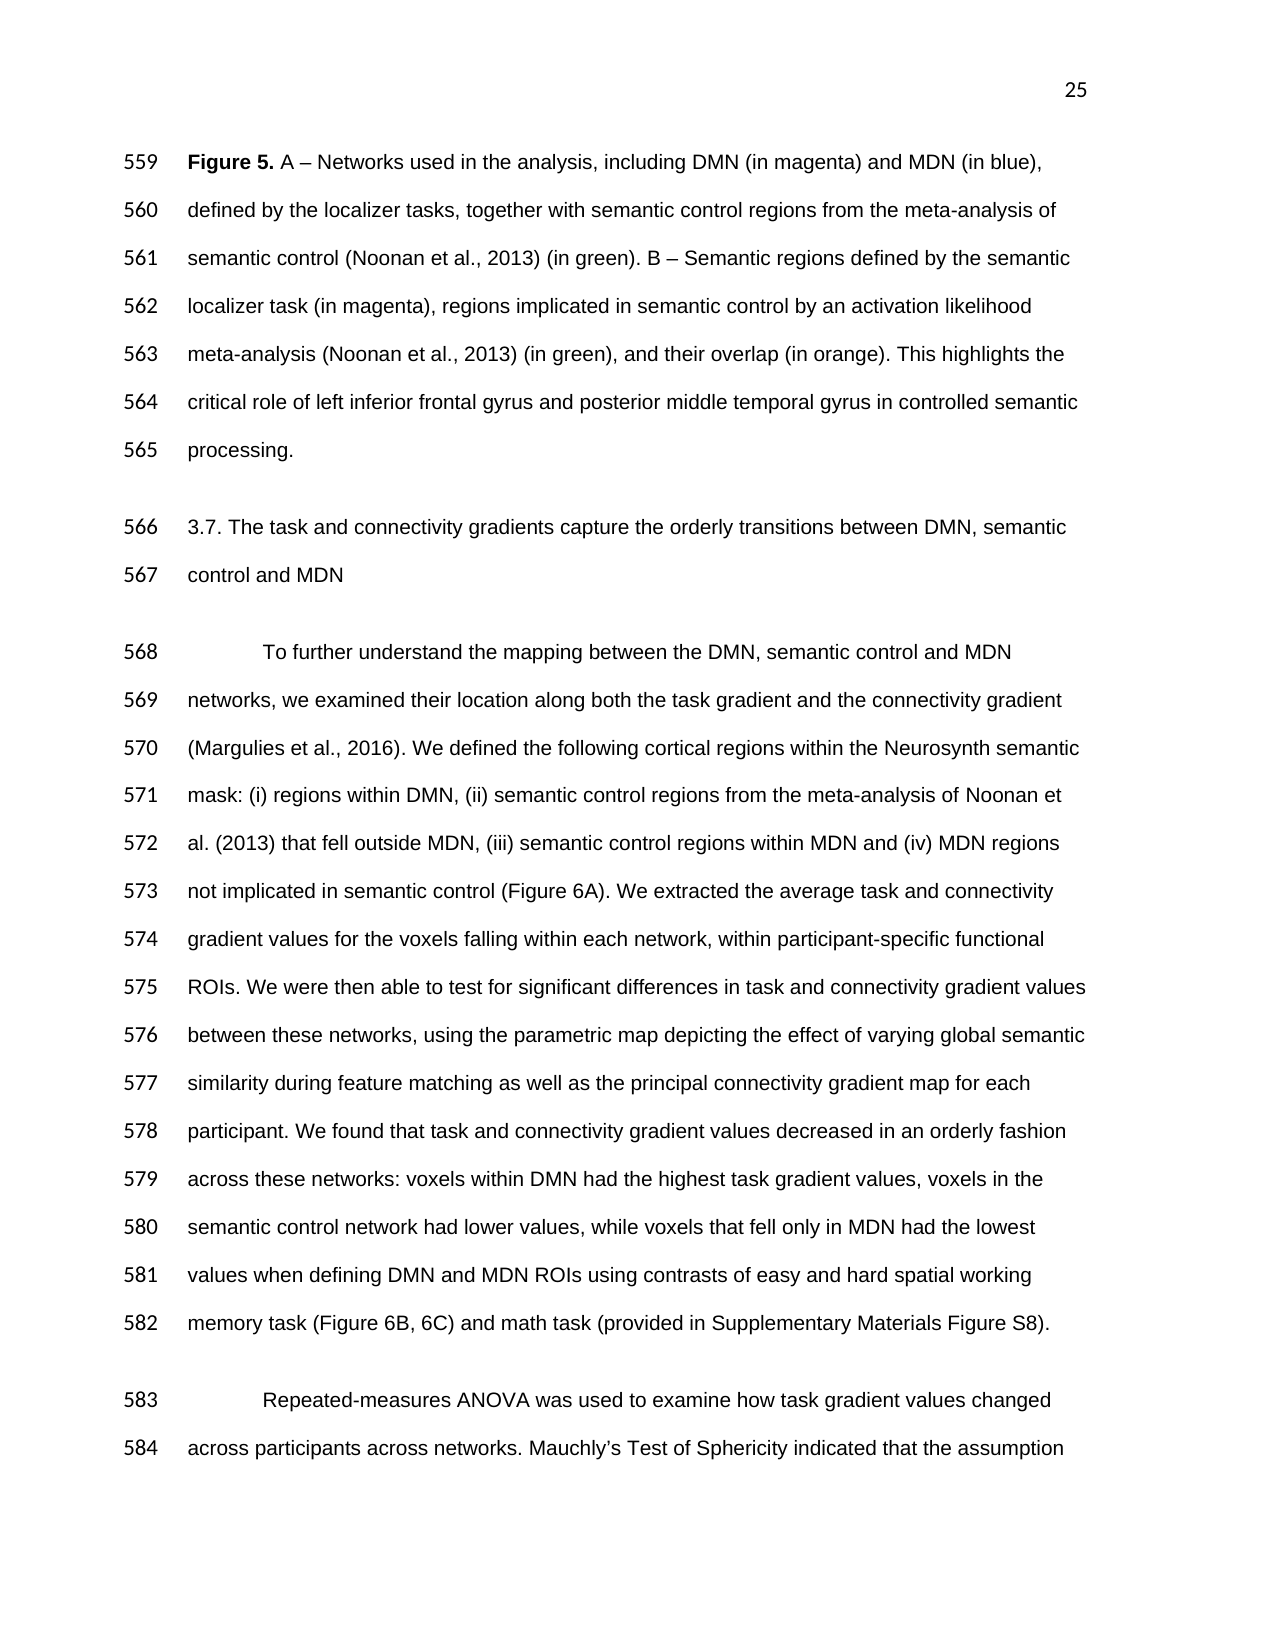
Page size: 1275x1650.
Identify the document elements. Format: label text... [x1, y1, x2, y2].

text To further understand the mapping between the DMN, semantic control and MDN networks, we examined their location along both the task gradient and the connectivity gradient (Margulies et al., 2016). We defined the following cortical regions within the Neurosynth semantic mask: (i) regions within DMN, (ii) semantic control regions from the meta-analysis of Noonan et al. (2013) that fell outside MDN, (iii) semantic control regions within MDN and (iv) MDN regions not implicated in semantic control (Figure 6A). We extracted the average task and connectivity gradient values for the voxels falling within each network, within participant-specific functional ROIs. We were then able to test for significant differences in task and connectivity gradient values between these networks, using the parametric map depicting the effect of varying global semantic similarity during feature matching as well as the principal connectivity gradient map for each participant. We found that task and connectivity gradient values decreased in an orderly fashion across these networks: voxels within DMN had the highest task gradient values, voxels in the semantic control network had lower values, while voxels that fell only in MDN had the lowest values when defining DMN and MDN ROIs using contrasts of easy and hard spatial working memory task (Figure 6B, 6C) and math task (provided in Supplementary Materials Figure S8). [187, 639, 1087, 1334]
text Figure 5. A – Networks used in the analysis, including DMN (in magenta) and MDN (in blue), defined by the localizer tasks, together with semantic control regions from the meta-analysis of semantic control (Noonan et al., 2013) (in green). B – Semantic regions defined by the semantic localizer task (in magenta), regions implicated in semantic control by an activation likelihood meta-analysis (Noonan et al., 2013) (in green), and their overlap (in orange). This highlights the critical role of left inferior frontal gyrus and posterior middle temporal gyrus in controlled semantic processing. [187, 150, 1087, 461]
text 3.7. The task and connectivity gradients capture the orderly transitions between DMN, semantic control and MDN [187, 514, 1087, 586]
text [187, 1387, 1087, 1459]
